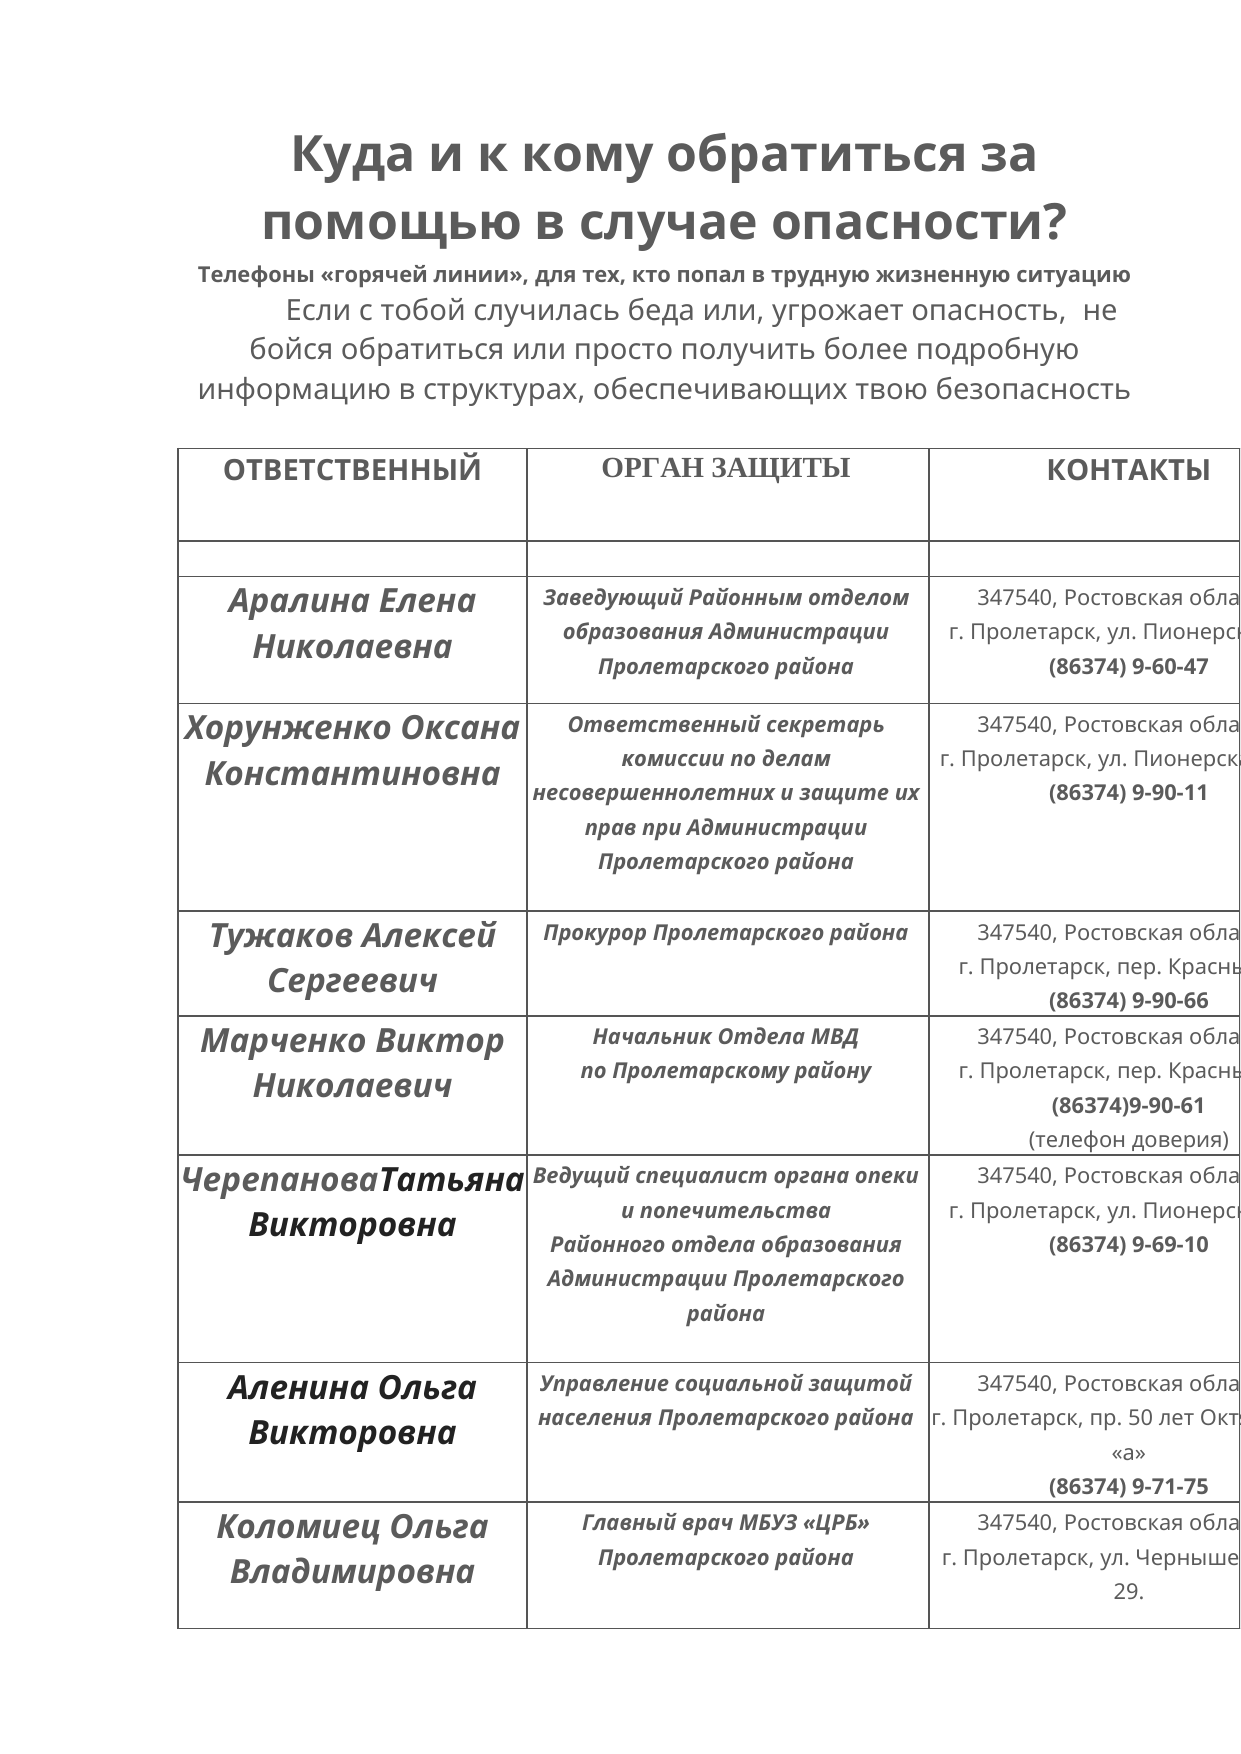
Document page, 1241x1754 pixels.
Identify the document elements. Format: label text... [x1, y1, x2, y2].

table_cell Марченко Виктор Николаевич [179, 1017, 526, 1154]
table_cell Заведующий Районным отделом образования Администрации Пролетарского района [528, 577, 928, 702]
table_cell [930, 1503, 1239, 1628]
table_cell Ведущий специалист органа опеки и попечительства Районного отдела образования Администрации Пролетарского района [528, 1156, 928, 1362]
table_cell 347540, Ростовская область, г. Пролетарск, пр. 50 лет Октября, 31 «а» (86374) 9-71-75 [930, 1363, 1239, 1501]
table_cell Аралина Елена Николаевна [179, 577, 526, 702]
table_cell Ответственный секретарь комиссии по делам несовершеннолетних и защите их прав при Администрации Пролетарского района [528, 704, 928, 910]
table_header ОРГАН ЗАЩИТЫ [528, 449, 928, 540]
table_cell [528, 1503, 928, 1628]
table_cell 347540, Ростовская область, г. Пролетарск, ул. Пионерская, 51 (86374) 9-60-47 [930, 577, 1239, 702]
table_header ОТВЕТСТВЕННЫЙ [179, 449, 526, 540]
table_cell Аленина Ольга Викторовна [179, 1363, 526, 1501]
table_cell Управление социальной защитой населения Пролетарского района [528, 1363, 928, 1501]
table_header КОНТАКТЫ [930, 449, 1239, 540]
table_cell 347540, Ростовская область, г. Пролетарск, ул. Пионерская, 120. (86374) 9-90-11 [930, 704, 1239, 910]
table_cell ЧерепановаТатьяна Викторовна [179, 1156, 526, 1362]
table_cell 347540, Ростовская область, г. Пролетарск, пер. Красный, 39 (86374) 9-90-66 [930, 912, 1239, 1015]
table_cell Тужаков Алексей Сергеевич [179, 912, 526, 1015]
table_cell Начальник Отдела МВД по Пролетарскому району [528, 1017, 928, 1154]
table_cell 347540, Ростовская область, г. Пролетарск, ул. Пионерская, 51 (86374) 9-69-10 [930, 1156, 1239, 1362]
text Телефоны «горячей линии», для тех, кто попал в трудную жизненную ситуацию [177, 254, 1152, 289]
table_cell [179, 1503, 526, 1628]
table_cell [528, 542, 928, 576]
table_cell Прокурор Пролетарского района [528, 912, 928, 1015]
text Куда и к кому обратиться за помощью в случае опасности? [177, 118, 1152, 254]
table_cell [179, 542, 526, 576]
text Если с тобой случилась беда или, угрожает опасность, не бойся обратиться или просто получить более подробную информацию в структурах, обеспечивающих твою безопасность [177, 289, 1152, 408]
table_cell [930, 542, 1239, 576]
table_cell Хорунженко Оксана Константиновна [179, 704, 526, 910]
table_cell 347540, Ростовская область, г. Пролетарск, пер. Красный, 35 (86374)9-90-61 (телефон доверия) [930, 1017, 1239, 1154]
